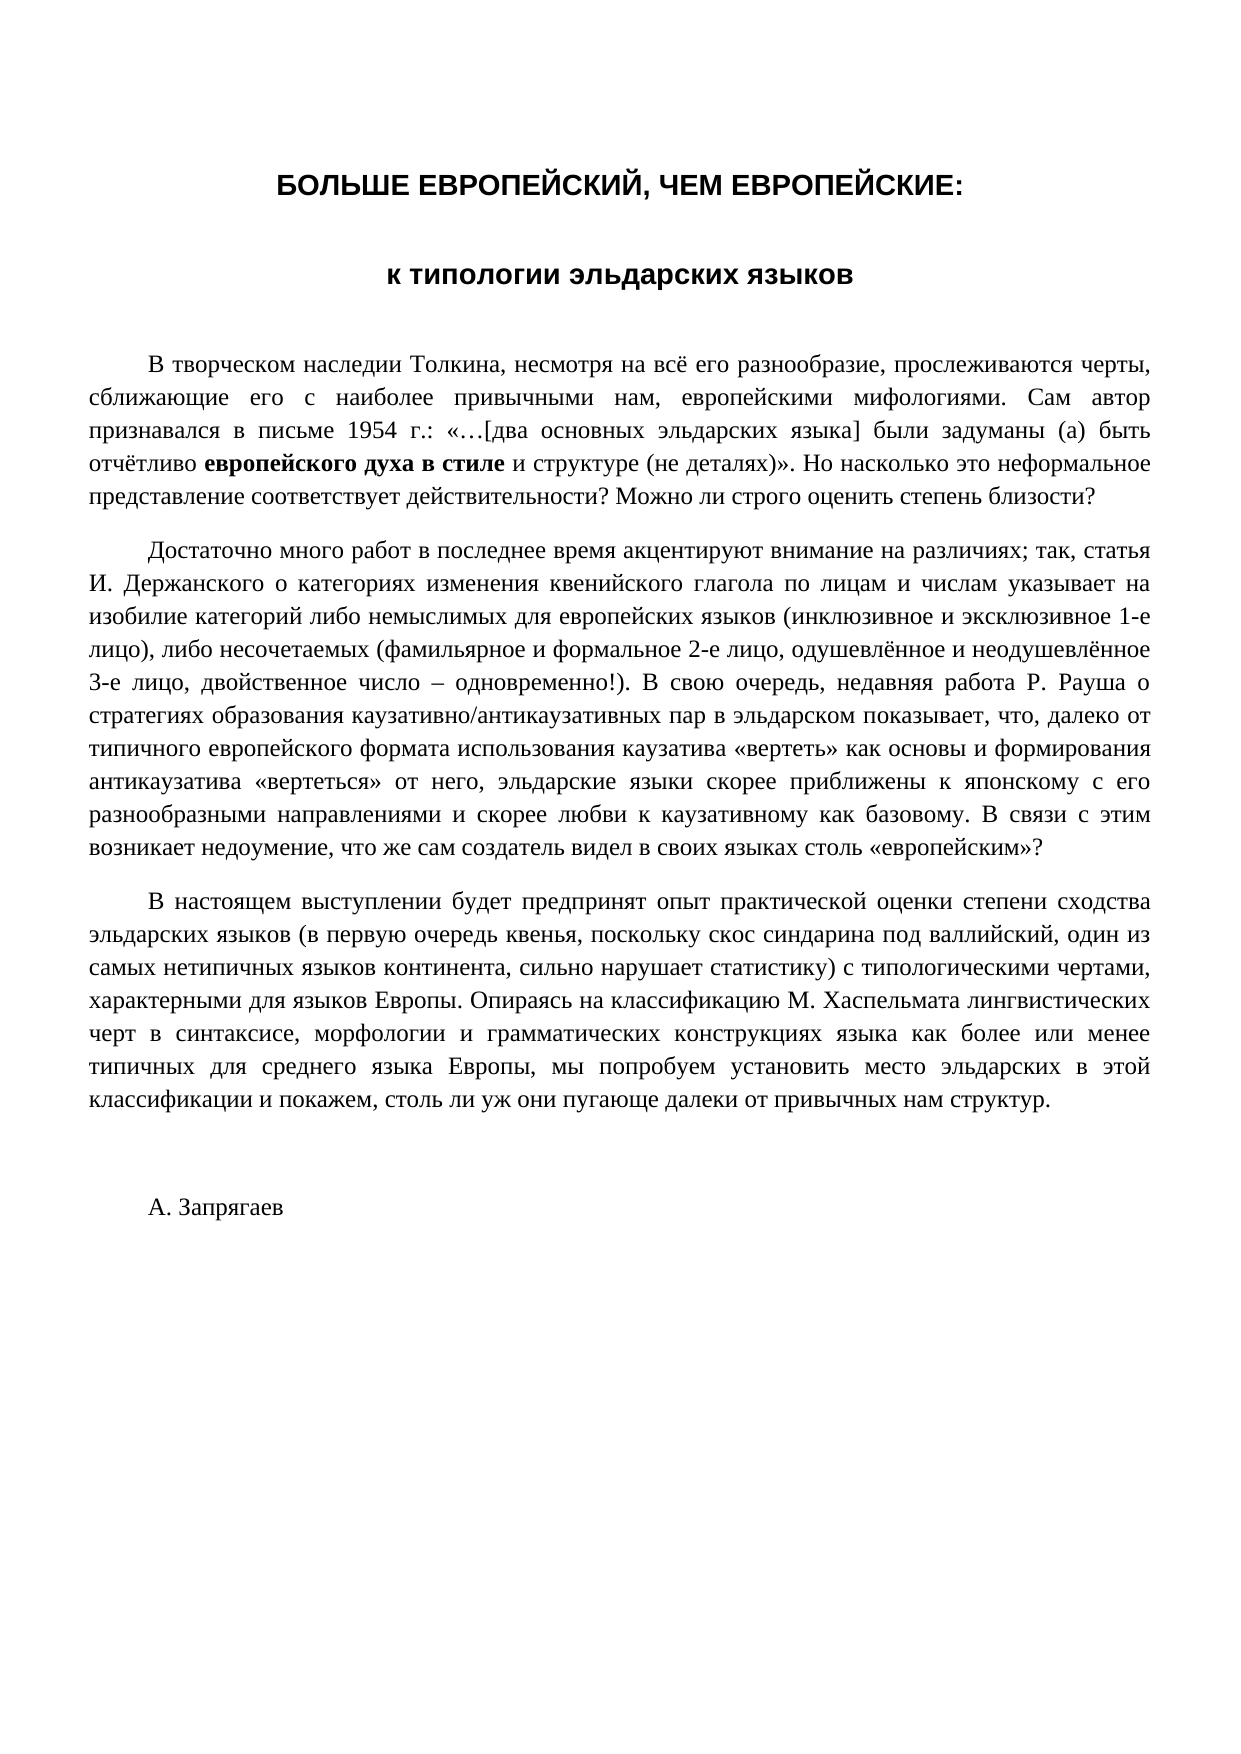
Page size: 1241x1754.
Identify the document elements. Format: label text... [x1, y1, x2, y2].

text В творческом наследии Толкина, несмотря на всё его разнообразие, прослеживаются черты, сближающие его с наиболее привычными нам, европейскими мифологиями. Сам автор признавался в письме 1954 г.: «…[два основных эльдарских языка] были задуманы (а) быть отчётливо европейского духа в стиле и структуре (не деталях)». Но насколько это неформальное представление соответствует действительности? Можно ли строго оценить степень близости? [89, 349, 1152, 510]
text А. Запрягаев [89, 1192, 1152, 1221]
subtitle БОЛЬШЕ ЕВРОПЕЙСКИЙ, ЧЕМ ЕВРОПЕЙСКИЕ: [89, 168, 1152, 202]
subtitle к типологии эльдарских языков [89, 257, 1152, 290]
text Достаточно много работ в последнее время акцентируют внимание на различиях; так, статья И. Держанского о категориях изменения квенийского глагола по лицам и числам указывает на изобилие категорий либо немыслимых для европейских языков (инклюзивное и эксклюзивное 1-е лицо), либо несочетаемых (фамильярное и формальное 2-е лицо, одушевлённое и неодушевлённое 3-е лицо, двойственное число – одновременно!). В свою очередь, недавняя работа Р. Рауша о стратегиях образования каузативно/антикаузативных пар в эльдарском показывает, что, далеко от типичного европейского формата использования каузатива «вертеть» как основы и формирования антикаузатива «вертеться» от него, эльдарские языки скорее приближены к японскому с его разнообразными направлениями и скорее любви к каузативному как базовому. В связи с этим возникает недоумение, что же сам создатель видел в своих языках столь «европейским»? [89, 535, 1152, 861]
text В настоящем выступлении будет предпринят опыт практической оценки степени сходства эльдарских языков (в первую очередь квенья, поскольку скос синдарина под валлийский, один из самых нетипичных языков континента, сильно нарушает статистику) с типологическими чертами, характерными для языков Европы. Опираясь на классификацию М. Хаспельмата лингвистических черт в синтаксисе, морфологии и грамматических конструкциях языка как более или менее типичных для среднего языка Европы, мы попробуем установить место эльдарских в этой классификации и покажем, столь ли уж они пугающе далеки от привычных нам структур. [89, 886, 1152, 1113]
